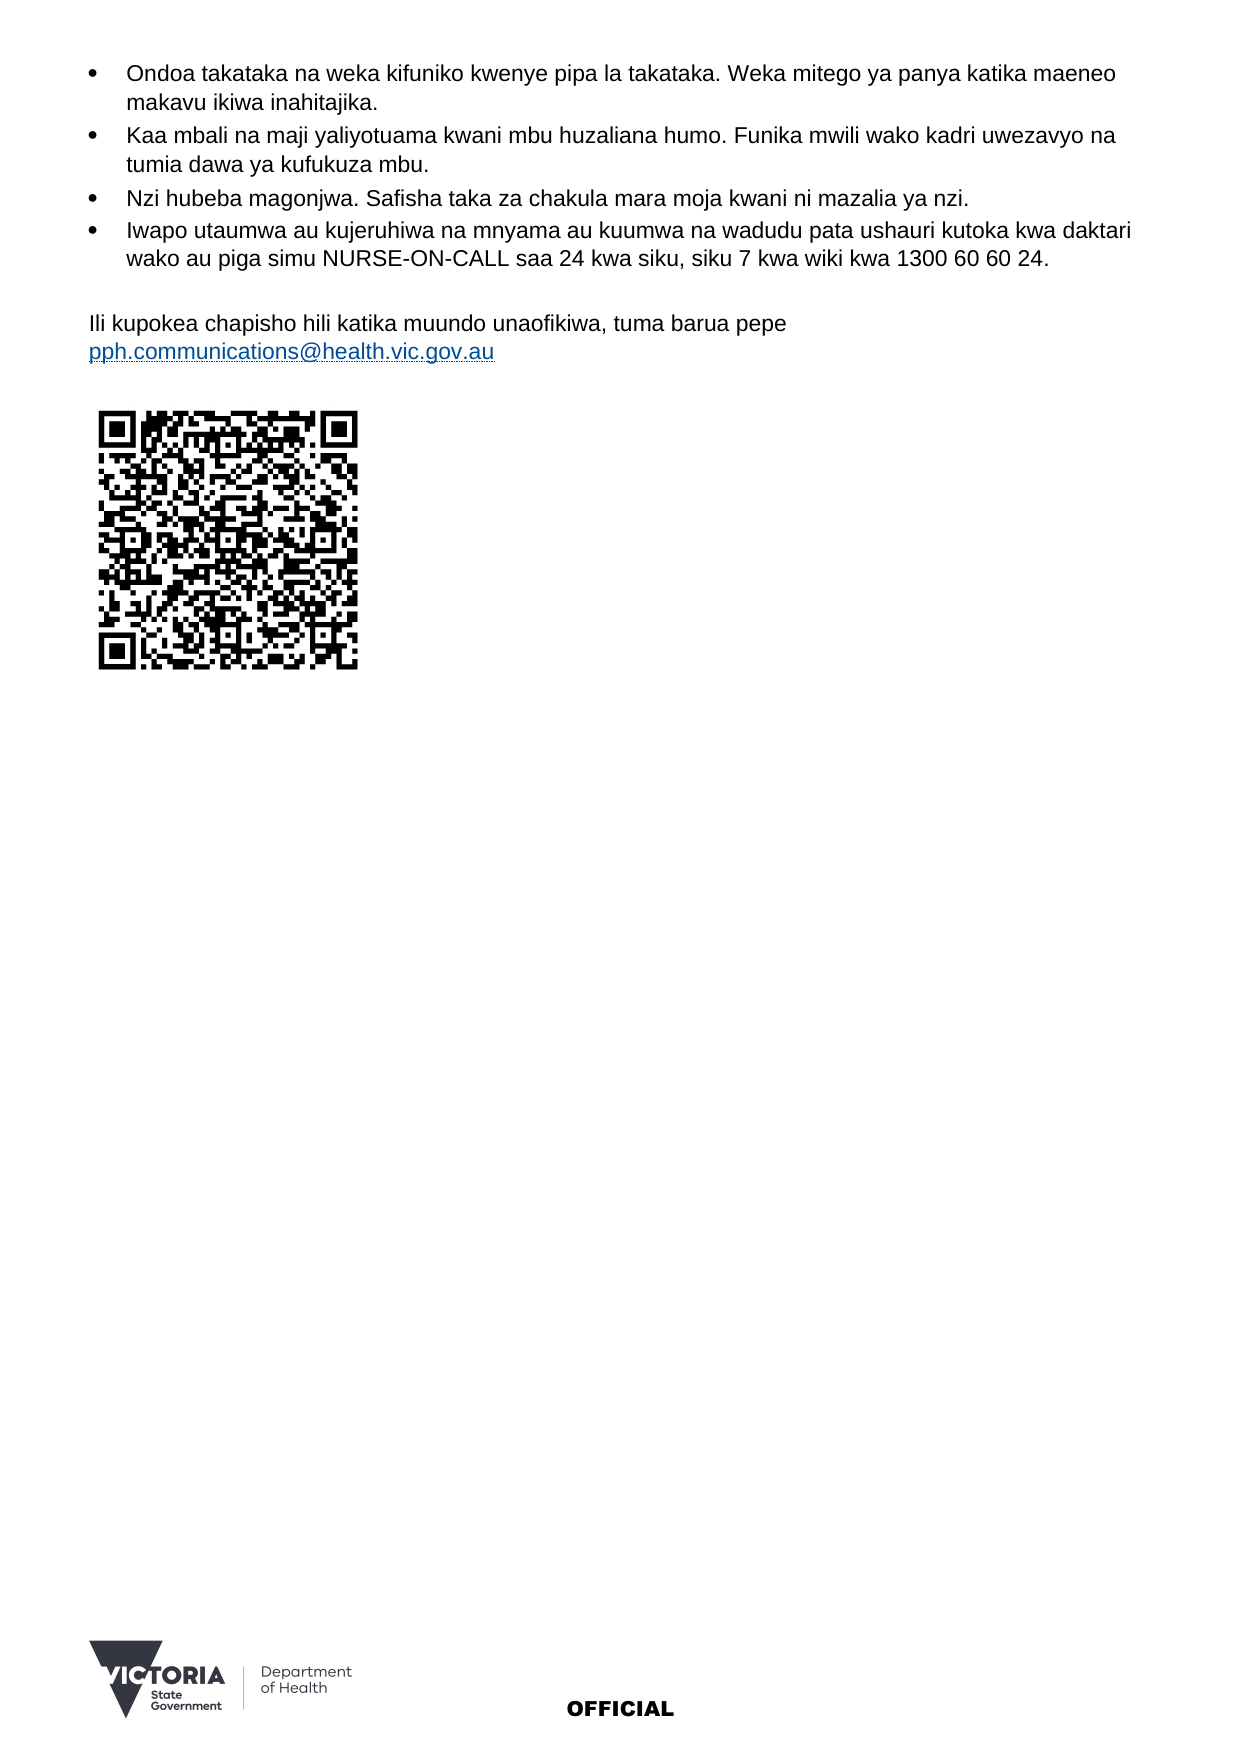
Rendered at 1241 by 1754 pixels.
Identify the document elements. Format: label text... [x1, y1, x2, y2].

list Iwapo utaumwa au kujeruhiwa na mnyama au kuumwa na wadudu pata ushauri kutoka kwa daktari wako au piga simu NURSE-ON-CALL saa 24 kwa siku, siku 7 kwa wiki kwa 1300 60 60 24. [89, 215, 1152, 272]
list Ondoa takataka na weka kifuniko kwenye pipa la takataka. Weka mitego ya panya katika maeneo makavu ikiwa inahitajika. [89, 57, 1152, 115]
picture [88, 400, 368, 680]
list Kaa mbali na maji yaliyotuama kwani mbu huzaliana humo. Funika mwili wako kadri uwezavyo na tumia dawa ya kufukuza mbu. [89, 119, 1152, 178]
text Ili kupokea chapisho hili katika muundo unaofikiwa, tuma barua pepe pph.communications@health.vic.gov.au [89, 308, 1152, 364]
picture [0, 1595, 1241, 1754]
list Nzi hubeba magonjwa. Safisha taka za chakula mara moja kwani ni mazalia ya nzi. [89, 182, 1152, 211]
